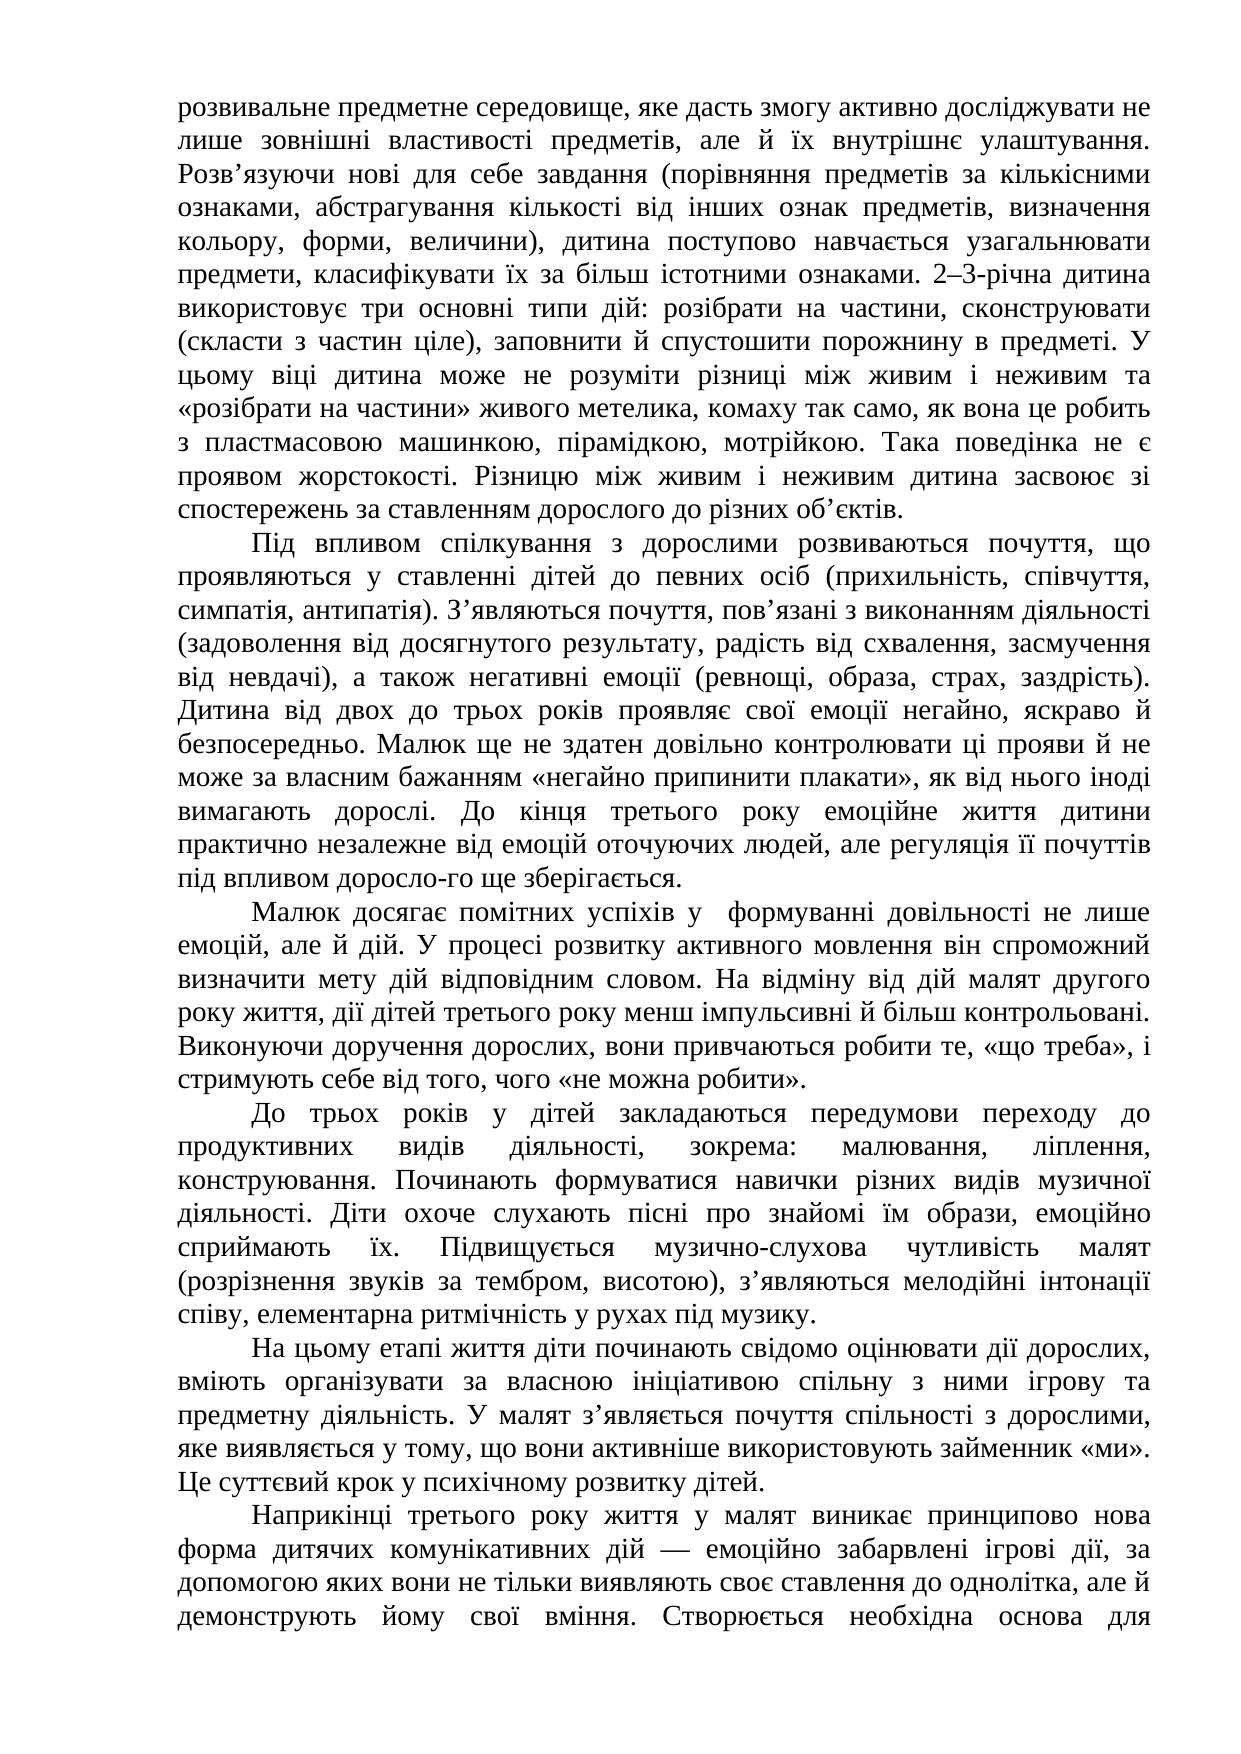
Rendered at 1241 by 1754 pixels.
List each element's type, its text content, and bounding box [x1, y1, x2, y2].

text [177, 1497, 1152, 1632]
text Під впливом спілкування з дорослими розвиваються почуття, що проявляються у ставленні дітей до певних осіб (прихильність, співчуття, симпатія, антипатія). З’являються почуття, пов’язані з виконанням діяльності (задоволення від досягнутого результату, радість від схвалення, засмучення від невдачі), а також негативні емоції (ревнощі, образа, страх, заздрість). Дитина від двох до трьох років проявляє свої емоції негайно, яскраво й безпосередньо. Малюк ще не здатен довільно контролювати ці прояви й не може за власним бажанням «негайно припинити плакати», як від нього іноді вимагають дорослі. До кінця третього року емоційне життя дитини практично незалежне від емоцій оточуючих людей, але регуляція її почуттів під впливом доросло-го ще зберігається. [177, 525, 1152, 894]
text Малюк досягає помітних успіхів у формуванні довільності не лише емоцій, але й дій. У процесі розвитку активного мовлення він спроможний визначити мету дій відповідним словом. На відміну від дій малят другого року життя, дії дітей третього року менш імпульсивні й більш контрольовані. Виконуючи доручення дорослих, вони привчаються робити те, «що треба», і стримують себе від того, чого «не можна робити». [177, 894, 1152, 1095]
text На цьому етапі життя діти починають свідомо оцінювати дії дорослих, вміють організувати за власною ініціативою спільну з ними ігрову та предметну діяльність. У малят з’являється почуття спільності з дорослими, яке виявляється у тому, що вони активніше використовують займенник «ми». Це суттєвий крок у психічному розвитку дітей. [177, 1330, 1152, 1497]
text До трьох років у дітей закладаються передумови переходу до продуктивних видів діяльності, зокрема: малювання, ліплення, конструювання. Починають формуватися навички різних видів музичної діяльності. Діти охоче слухають пісні про знайомі їм образи, емоційно сприймають їх. Підвищується музично-слухова чутливість малят (розрізнення звуків за тембром, висотою), з’являються мелодійні інтонації співу, елементарна ритмічність у рухах під музику. [177, 1095, 1152, 1330]
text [177, 89, 1152, 525]
